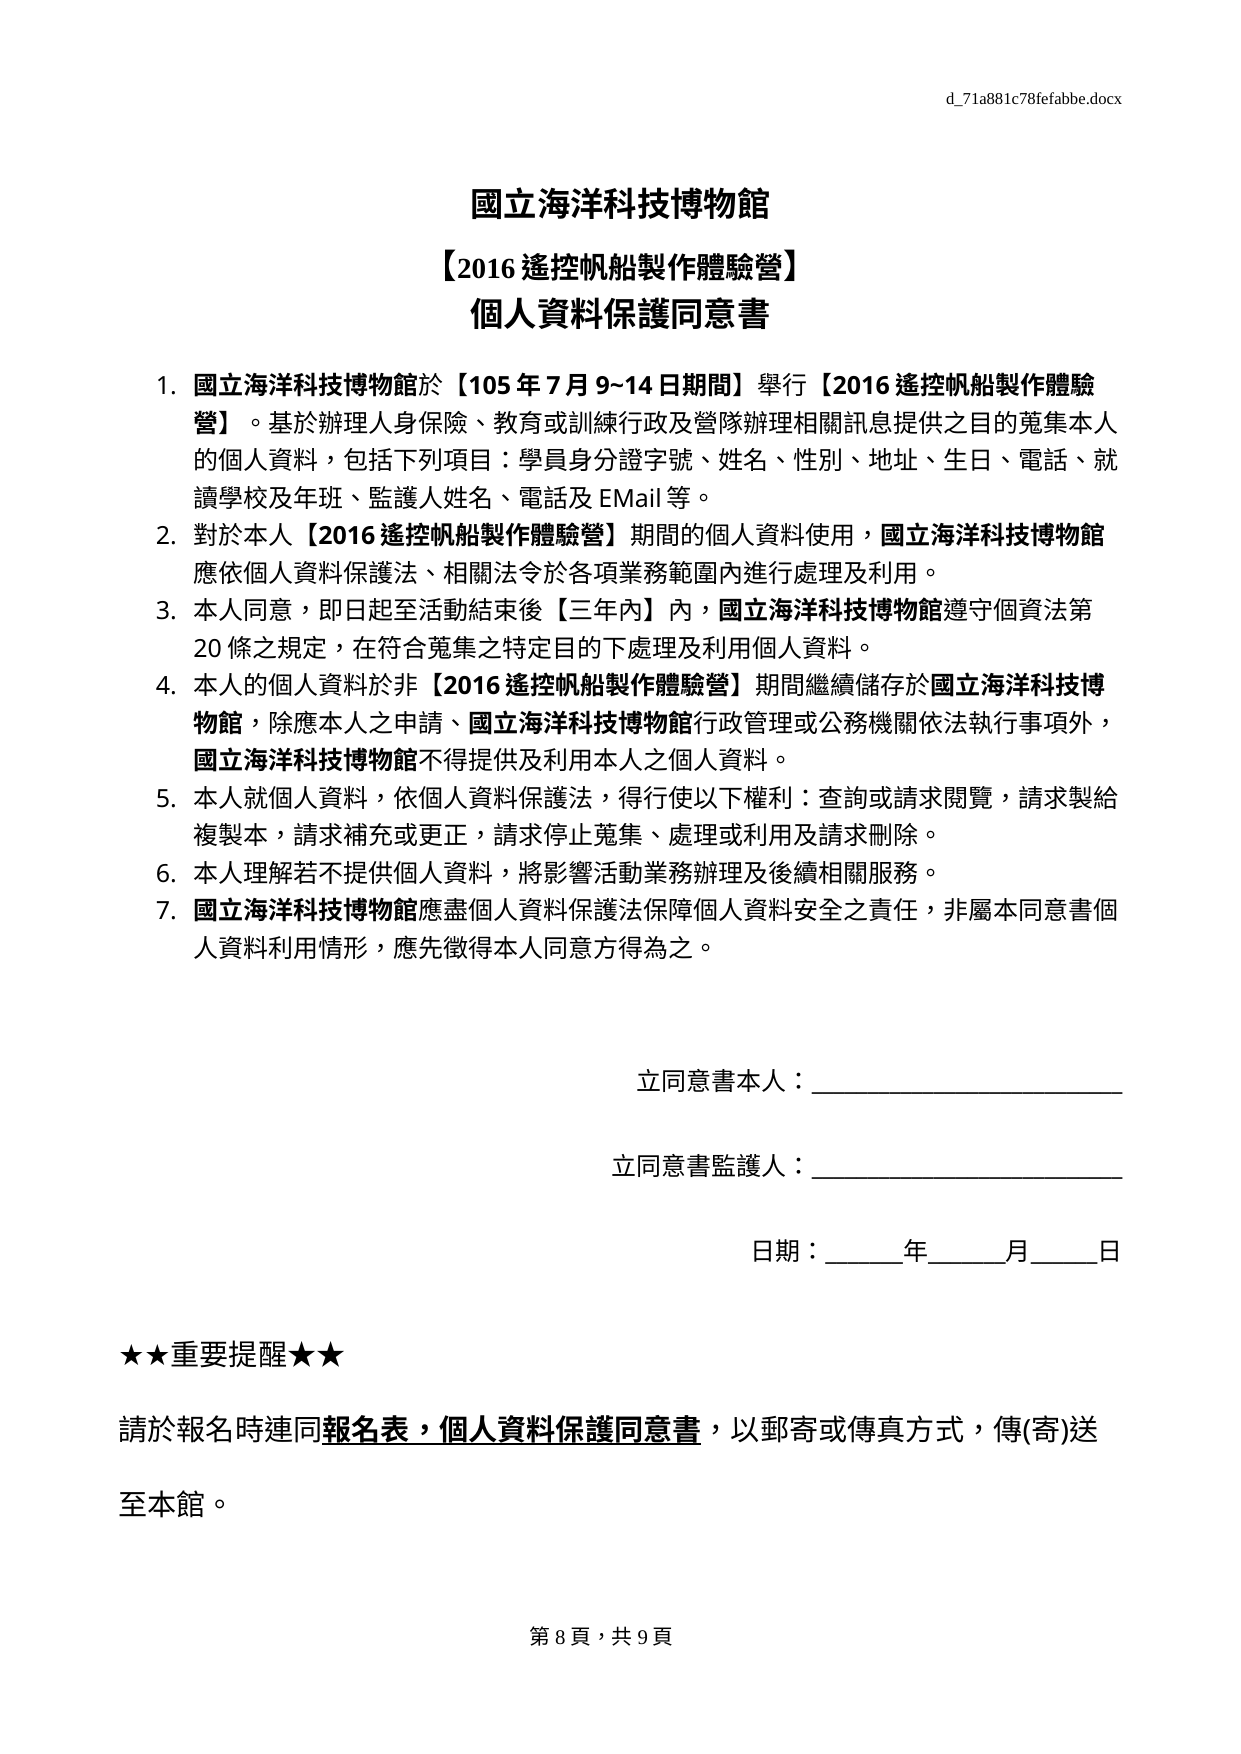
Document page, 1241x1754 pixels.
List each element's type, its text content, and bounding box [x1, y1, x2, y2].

list 本人理解若不提供個人資料，將影響活動業務辦理及後續相關服務。 [156, 853, 1122, 890]
text 立同意書監護人：____________________________ [118, 1146, 1122, 1183]
text 立同意書本人：____________________________ [118, 1061, 1122, 1098]
text 日期：_______年_______月______日 [118, 1231, 1122, 1268]
text 個人資料保護同意書 [118, 288, 1122, 336]
list 本人的個人資料於非【2016遙控帆船製作體驗營】期間繼續儲存於國立海洋科技博物館，除應本人之申請、國立海洋科技博物館行政管理或公務機關依法執行事項外，國立海洋科技博物館不得提供及利用本人之個人資料。 [156, 665, 1122, 778]
list 對於本人【2016遙控帆船製作體驗營】期間的個人資料使用，國立海洋科技博物館應依個人資料保護法、相關法令於各項業務範圍內進行處理及利用。 [156, 515, 1122, 590]
list 國立海洋科技博物館應盡個人資料保護法保障個人資料安全之責任，非屬本同意書個人資料利用情形，應先徵得本人同意方得為之。 [156, 890, 1122, 965]
text 國立海洋科技博物館 [118, 164, 1122, 239]
text ★★重要提醒★★ [118, 1315, 1122, 1390]
list 本人就個人資料，依個人資料保護法，得行使以下權利：查詢或請求閱覽，請求製給複製本，請求補充或更正，請求停止蒐集、處理或利用及請求刪除。 [156, 778, 1122, 853]
text 請於報名時連同報名表，個人資料保護同意書，以郵寄或傳真方式，傳(寄)送至本館。 [118, 1390, 1122, 1540]
text 【2016遙控帆船製作體驗營】 [118, 239, 1122, 288]
list 國立海洋科技博物館於【105年7月9~14日期間】舉行【2016遙控帆船製作體驗營】。基於辦理人身保險、教育或訓練行政及營隊辦理相關訊息提供之目的蒐集本人的個人資料，包括下列項目：學員身分證字號、姓名、性別、地址、生日、電話、就讀學校及年班、監護人姓名、電話及EMail等。 [156, 365, 1122, 515]
list 本人同意，即日起至活動結束後【三年內】內，國立海洋科技博物館遵守個資法第20條之規定，在符合蒐集之特定目的下處理及利用個人資料。 [156, 590, 1122, 665]
